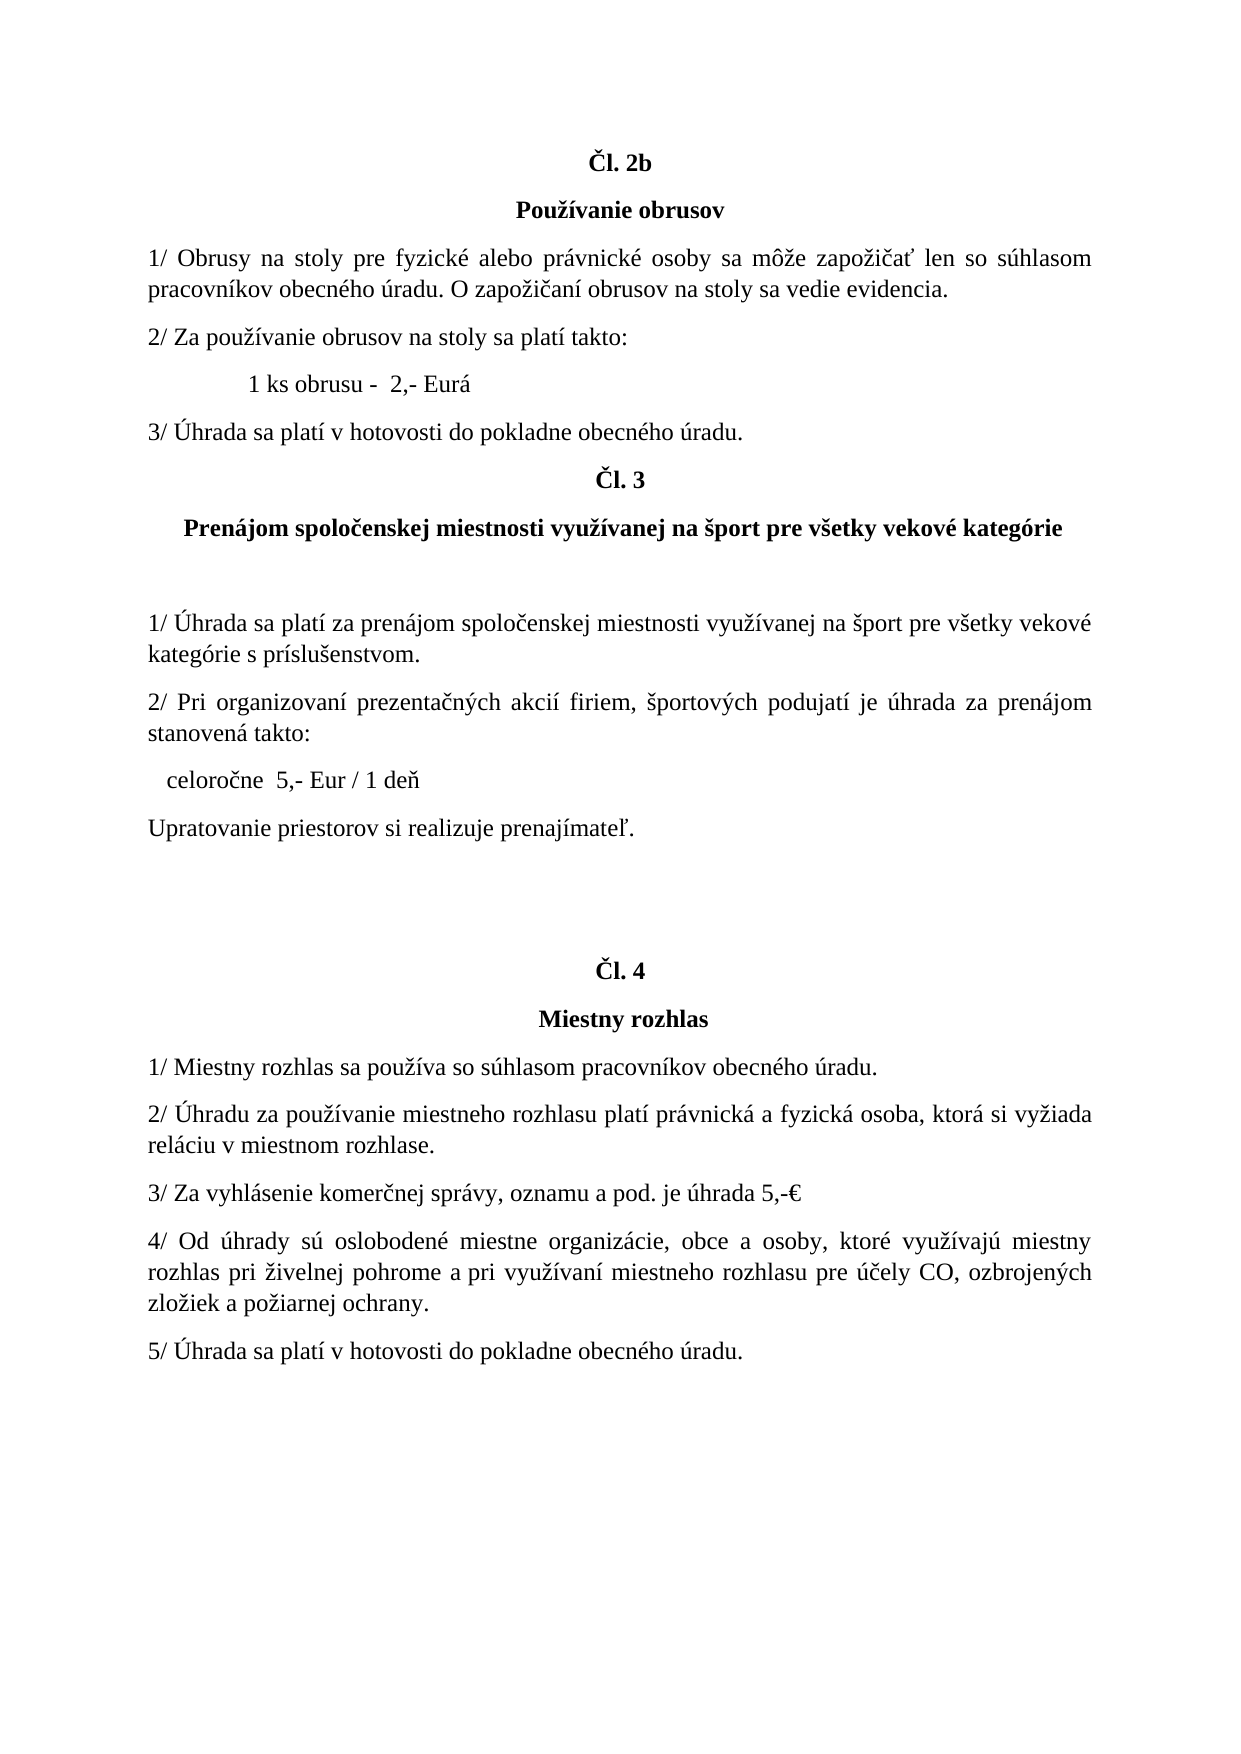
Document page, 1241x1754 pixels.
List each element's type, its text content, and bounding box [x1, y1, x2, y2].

text Používanie obrusov [148, 195, 1093, 224]
text Čl. 3 [148, 465, 1093, 494]
text 1/ Miestny rozhlas sa používa so súhlasom pracovníkov obecného úradu. [148, 1052, 1093, 1081]
text celoročne 5,- Eur / 1 deň [148, 766, 1093, 794]
text 1/ Obrusy na stoly pre fyzické alebo právnické osoby sa môže zapožičať len so súhlasom pracovníkov obecného úradu. O zapožičaní obrusov na stoly sa vedie evidencia. [148, 243, 1093, 303]
text 1/ Úhrada sa platí za prenájom spoločenskej miestnosti využívanej na šport pre všetky vekové kategórie s príslušenstvom. [148, 608, 1093, 668]
text Upratovanie priestorov si realizuje prenajímateľ. [148, 813, 1093, 842]
text 2/ Úhradu za používanie miestneho rozhlasu platí právnická a fyzická osoba, ktorá si vyžiada reláciu v miestnom rozhlase. [148, 1099, 1093, 1159]
text Čl. 2b [148, 148, 1093, 176]
text 5/ Úhrada sa platí v hotovosti do pokladne obecného úradu. [148, 1336, 1093, 1364]
text 4/ Od úhrady sú oslobodené miestne organizácie, obce a osoby, ktoré využívajú miestny rozhlas pri živelnej pohrome a pri využívaní miestneho rozhlasu pre účely CO, ozbrojených zložiek a požiarnej ochrany. [148, 1226, 1093, 1317]
text Prenájom spoločenskej miestnosti využívanej na šport pre všetky vekové kategórie [148, 513, 1093, 541]
text 3/ Za vyhlásenie komerčnej správy, oznamu a pod. je úhrada 5,-€ [148, 1178, 1093, 1207]
text Miestny rozhlas [148, 1004, 1093, 1033]
text Čl. 4 [148, 956, 1093, 985]
text 2/ Pri organizovaní prezentačných akcií firiem, športových podujatí je úhrada za prenájom stanovená takto: [148, 687, 1093, 747]
text 2/ Za používanie obrusov na stoly sa platí takto: [148, 322, 1093, 351]
text 3/ Úhrada sa platí v hotovosti do pokladne obecného úradu. [148, 417, 1093, 446]
text 1 ks obrusu - 2,- Eurá [148, 369, 1093, 398]
